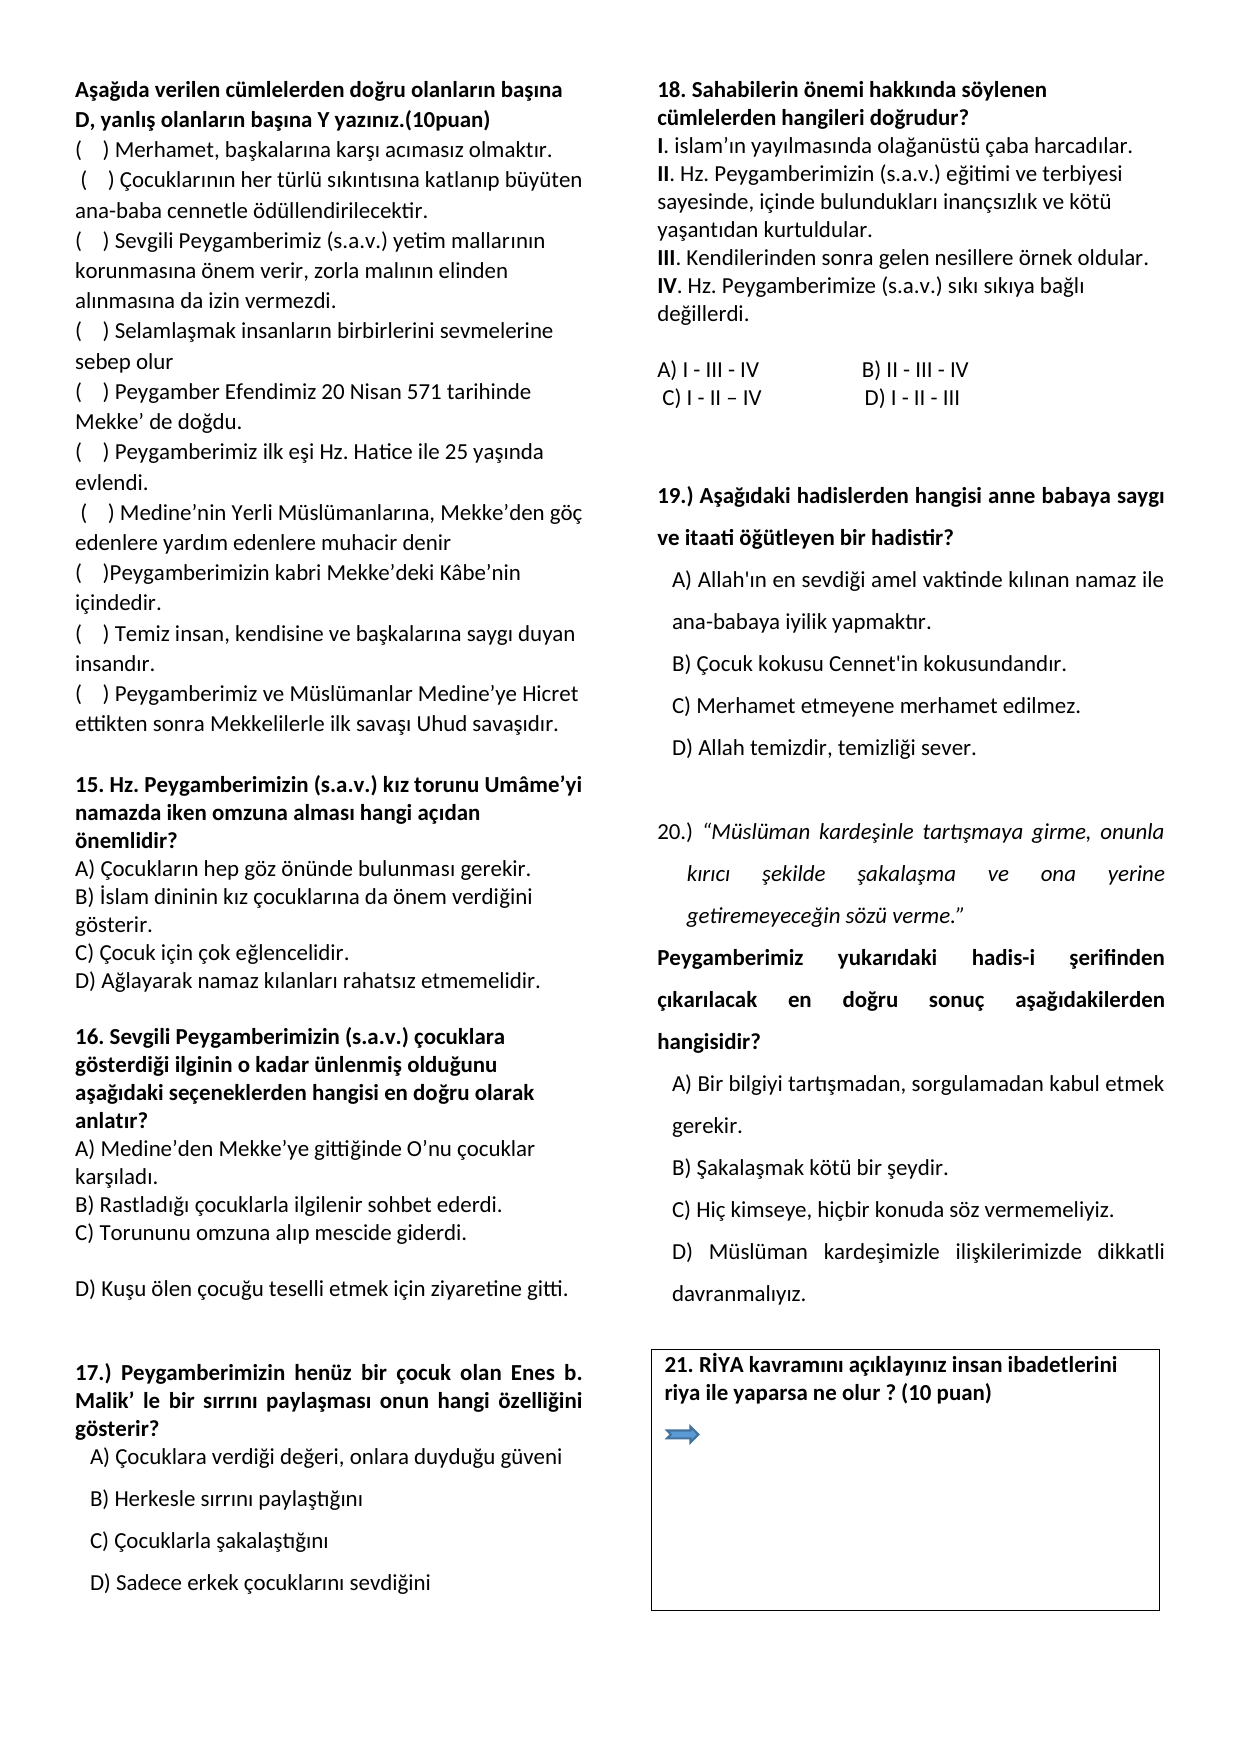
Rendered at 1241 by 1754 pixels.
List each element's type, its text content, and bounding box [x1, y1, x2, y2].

text C) Çocuk için çok eğlencelidir. [75, 938, 583, 966]
text B) Herkesle sırrını paylaştığını [90, 1484, 620, 1512]
table_header 21. RİYA kavramını açıklayınız insan ibadetlerini riya ile yaparsa ne olur ? (10 puan) [652, 1350, 1159, 1610]
text ( ) Çocuklarının her türlü sıkıntısına katlanıp büyüten ana-baba cennetle ödüllendirilecektir. [75, 166, 583, 224]
text ( ) Peygamber Efendimiz 20 Nisan 571 tarihinde Mekke’ de doğdu. [75, 377, 583, 435]
text A) Çocuklara verdiği değeri, onlara duyduğu güveni [90, 1442, 620, 1470]
text Aşağıda verilen cümlelerden doğru olanların başına D, yanlış olanların başına Y yazınız.(10puan) [75, 75, 583, 133]
text ( ) Peygamberimiz ve Müslümanlar Medine’ye Hicret ettikten sonra Mekkelilerle ilk savaşı Uhud savaşıdır. [75, 679, 583, 737]
text A) I - III - IV B) II - III - IV [657, 355, 1165, 383]
text B) Rastladığı çocuklarla ilgilenir sohbet ederdi. [75, 1190, 583, 1218]
text 15. Hz. Peygamberimizin (s.a.v.) kız torunu Umâme’yi namazda iken omzuna alması hangi açıdan önemlidir? [75, 770, 583, 854]
text IV. Hz. Peygamberimize (s.a.v.) sıkı sıkıya bağlı değillerdi. [657, 271, 1165, 327]
text 18. Sahabilerin önemi hakkında söylenen cümlelerden hangileri doğrudur? [657, 75, 1165, 131]
text III. Kendilerinden sonra gelen nesillere örnek oldular. [657, 243, 1165, 271]
text A) Medine’den Mekke’ye gittiğinde O’nu çocuklar karşıladı. [75, 1134, 583, 1190]
text B) Çocuk kokusu Cennet'in kokusundandır. [672, 649, 1165, 677]
text II. Hz. Peygamberimizin (s.a.v.) eğitimi ve terbiyesi sayesinde, içinde bulundukları inançsızlık ve kötü yaşantıdan kurtuldular. [657, 159, 1165, 243]
text ( ) Peygamberimiz ilk eşi Hz. Hatice ile 25 yaşında evlendi. [75, 437, 583, 496]
text ( ) Merhamet, başkalarına karşı acımasız olmaktır. [75, 135, 583, 163]
text 16. Sevgili Peygamberimizin (s.a.v.) çocuklara gösterdiği ilginin o kadar ünlenmiş olduğunu aşağıdaki seçeneklerden hangisi en doğru olarak anlatır? [75, 1022, 583, 1134]
text ( ) Medine’nin Yerli Müslümanlarına, Mekke’den göç edenlere yardım edenlere muhacir denir [75, 498, 583, 556]
text B) Şakalaşmak kötü bir şeydir. [672, 1153, 1165, 1181]
text D) Allah temizdir, temizliği sever. [672, 733, 1165, 761]
text ( ) Temiz insan, kendisine ve başkalarına saygı duyan insandır. [75, 619, 583, 677]
text D) Ağlayarak namaz kılanları rahatsız etmemelidir. [75, 966, 583, 994]
text 17.) Peygamberimizin henüz bir çocuk olan Enes b. Malik’ le bir sırrını paylaşması onun hangi özelliğini gösterir? [75, 1358, 583, 1442]
text 20.) “Müslüman kardeşinle tartışmaya girme, onunla kırıcı şekilde şakalaşma ve ona yerine getiremeyeceğin sözü verme.” [657, 817, 1165, 929]
text D) Kuşu ölen çocuğu teselli etmek için ziyaretine gitti. [75, 1274, 583, 1302]
text D) Müslüman kardeşimizle ilişkilerimizde dikkatli davranmalıyız. [672, 1237, 1165, 1307]
text ( ) Selamlaşmak insanların birbirlerini sevmelerine sebep olur [75, 317, 583, 375]
text ( ) Sevgili Peygamberimiz (s.a.v.) yetim mallarının korunmasına önem verir, zorla malının elinden alınmasına da izin vermezdi. [75, 226, 583, 314]
text C) Çocuklarla şakalaştığını [90, 1526, 620, 1554]
text ( )Peygamberimizin kabri Mekke’deki Kâbe’nin içindedir. [75, 558, 583, 617]
text C) Hiç kimseye, hiçbir konuda söz vermemeliyiz. [672, 1195, 1165, 1223]
text C) Merhamet etmeyene merhamet edilmez. [672, 691, 1165, 719]
text Peygamberimiz yukarıdaki hadis-i şerifinden çıkarılacak en doğru sonuç aşağıdakilerden hangisidir? [657, 943, 1165, 1055]
text A) Çocukların hep göz önünde bulunması gerekir. B) İslam dininin kız çocuklarına da önem verdiğini gösterir. [75, 854, 583, 938]
text 19.) Aşağıdaki hadislerden hangisi anne babaya saygı ve itaati öğütleyen bir hadistir? [657, 481, 1165, 551]
text A) Bir bilgiyi tartışmadan, sorgulamadan kabul etmek gerekir. [672, 1069, 1165, 1139]
text D) Sadece erkek çocuklarını sevdiğini [90, 1568, 620, 1596]
text A) Allah'ın en sevdiği amel vaktinde kılınan namaz ile ana-babaya iyilik yapmaktır. [672, 565, 1165, 635]
text I. islam’ın yayılmasında olağanüstü çaba harcadılar. [657, 131, 1165, 159]
text C) I - II – IV D) I - II - III [657, 383, 1165, 411]
text C) Torununu omzuna alıp mescide giderdi. [75, 1218, 583, 1246]
